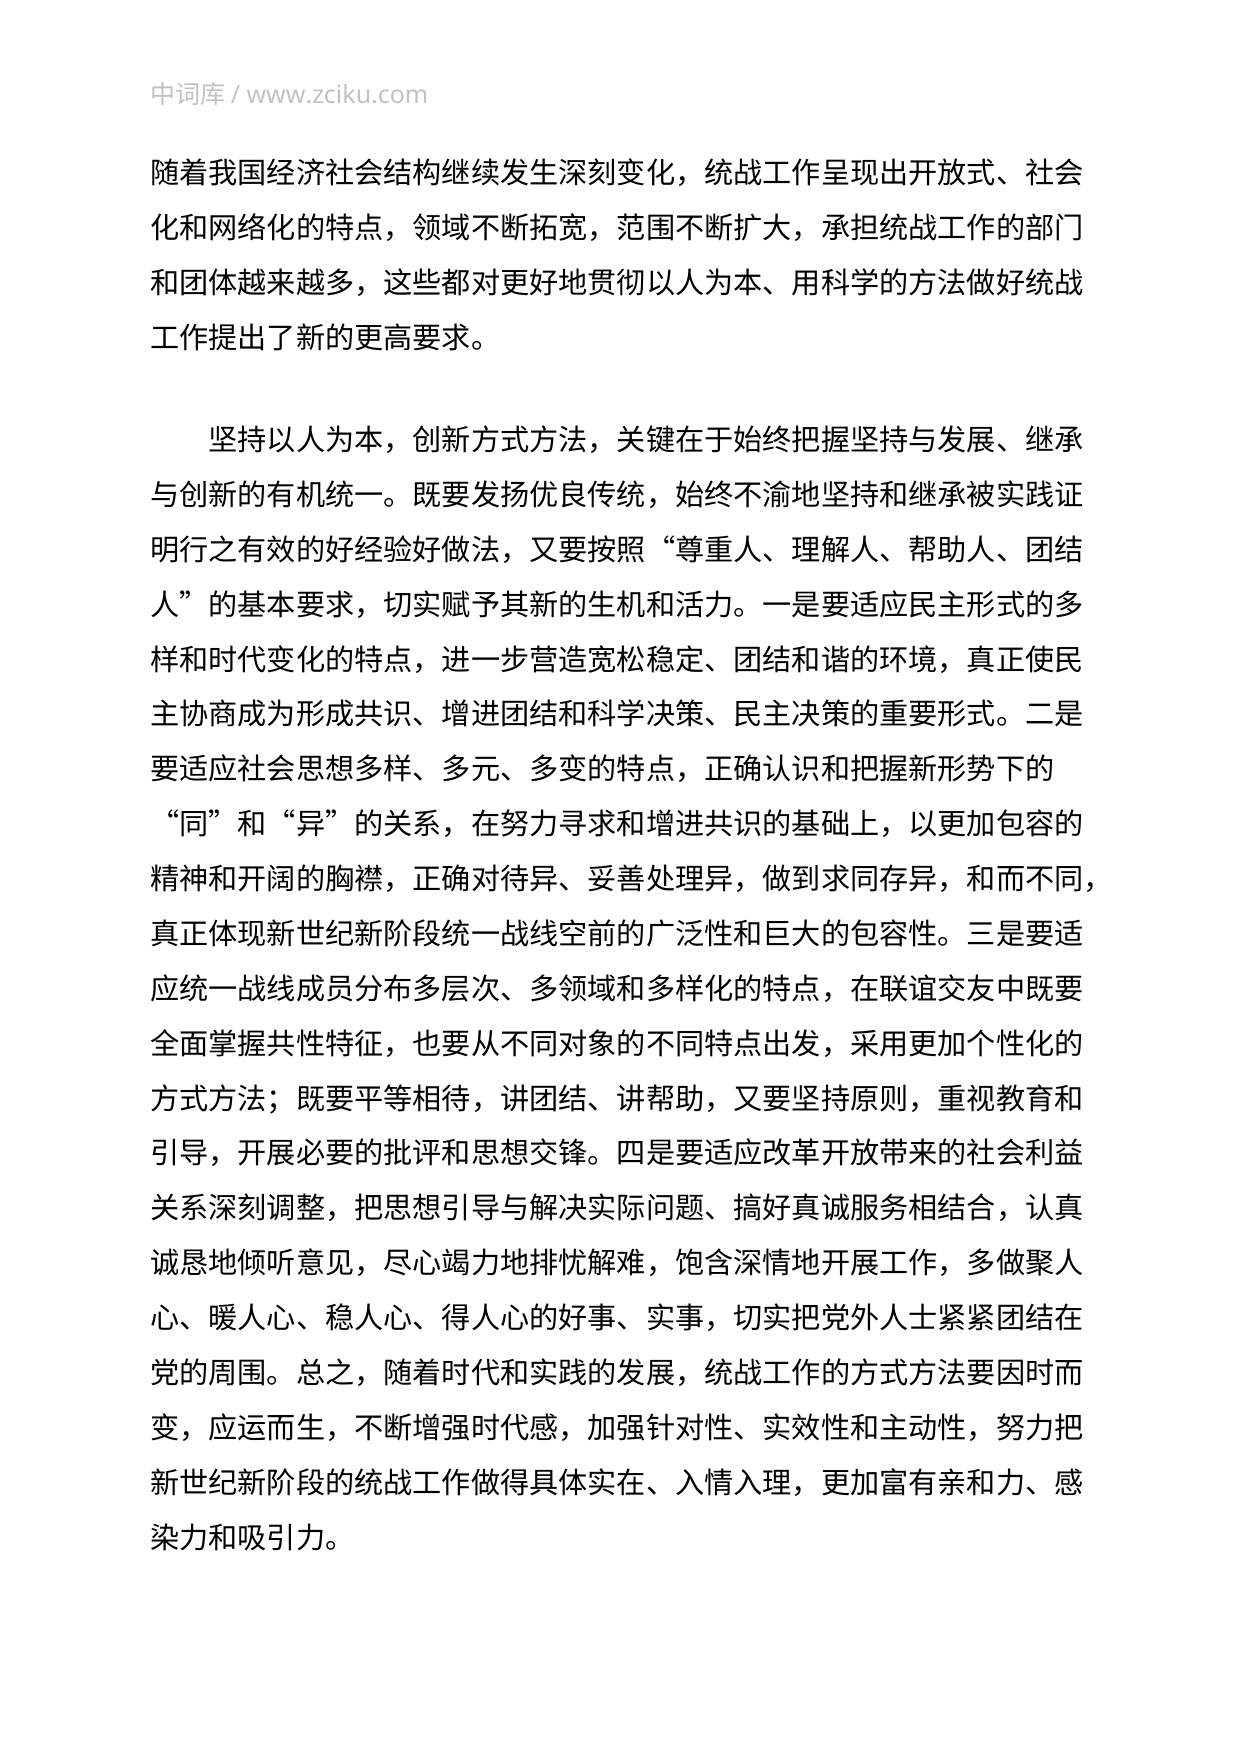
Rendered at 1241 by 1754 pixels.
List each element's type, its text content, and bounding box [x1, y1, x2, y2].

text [150, 150, 1090, 357]
text 坚持以人为本，创新方式方法，关键在于始终把握坚持与发展、继承与创新的有机统一。既要发扬优良传统，始终不渝地坚持和继承被实践证明行之有效的好经验好做法，又要按照“尊重人、理解人、帮助人、团结人”的基本要求，切实赋予其新的生机和活力。一是要适应民主形式的多样和时代变化的特点，进一步营造宽松稳定、团结和谐的环境，真正使民主协商成为形成共识、增进团结和科学决策、民主决策的重要形式。二是要适应社会思想多样、多元、多变的特点，正确认识和把握新形势下的“同”和“异”的关系，在努力寻求和增进共识的基础上，以更加包容的精神和开阔的胸襟，正确对待异、妥善处理异，做到求同存异，和而不同，真正体现新世纪新阶段统一战线空前的广泛性和巨大的包容性。三是要适应统一战线成员分布多层次、多领域和多样化的特点，在联谊交友中既要全面掌握共性特征，也要从不同对象的不同特点出发，采用更加个性化的方式方法；既要平等相待，讲团结、讲帮助，又要坚持原则，重视教育和引导，开展必要的批评和思想交锋。四是要适应改革开放带来的社会利益关系深刻调整，把思想引导与解决实际问题、搞好真诚服务相结合，认真诚恳地倾听意见，尽心竭力地排忧解难，饱含深情地开展工作，多做聚人心、暖人心、稳人心、得人心的好事、实事，切实把党外人士紧紧团结在党的周围。总之，随着时代和实践的发展，统战工作的方式方法要因时而变，应运而生，不断增强时代感，加强针对性、实效性和主动性，努力把新世纪新阶段的统战工作做得具体实在、入情入理，更加富有亲和力、感染力和吸引力。 [150, 416, 1090, 1557]
